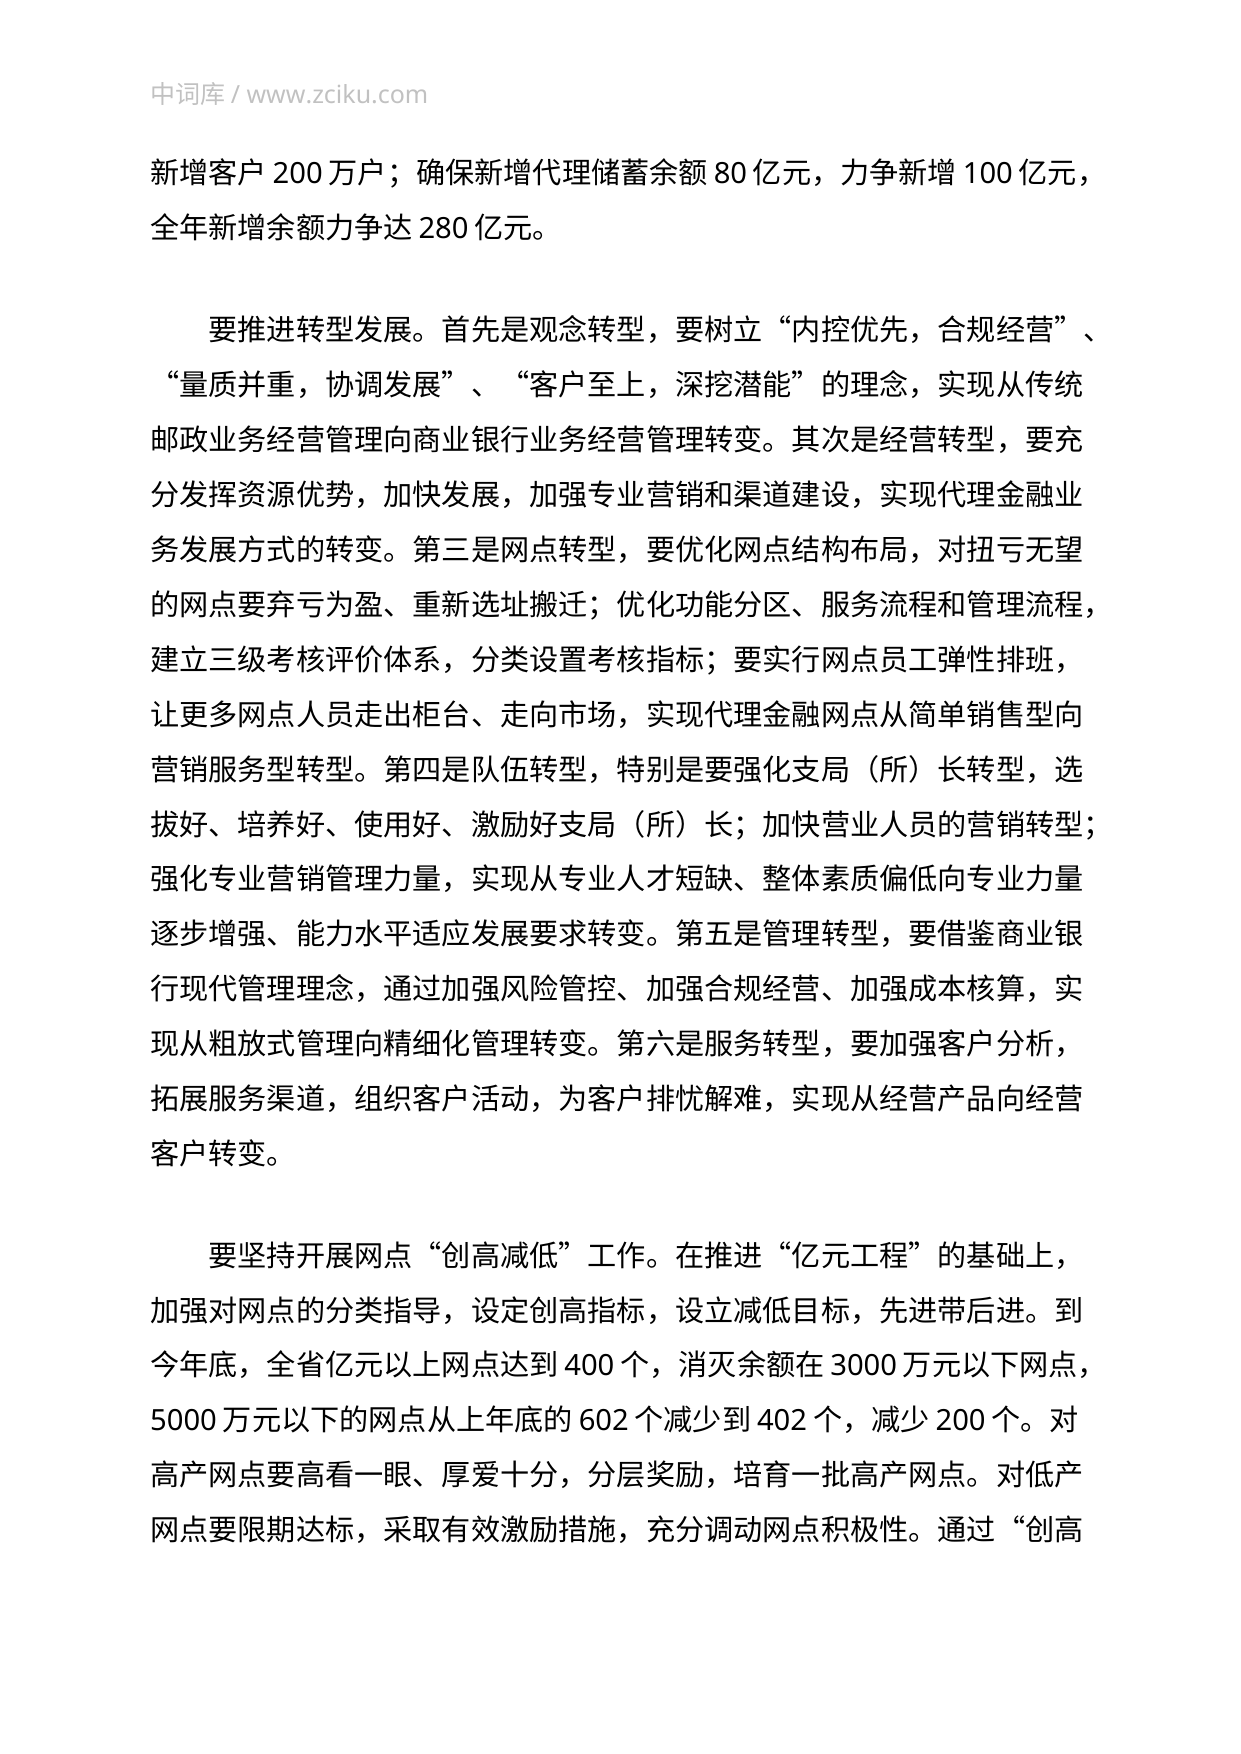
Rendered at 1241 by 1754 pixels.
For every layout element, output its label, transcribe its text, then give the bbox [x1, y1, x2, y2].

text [150, 1232, 1090, 1549]
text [150, 150, 1090, 247]
text 要推进转型发展。首先是观念转型，要树立“内控优先，合规经营”、“量质并重，协调发展”、“客户至上，深挖潜能”的理念，实现从传统邮政业务经营管理向商业银行业务经营管理转变。其次是经营转型，要充分发挥资源优势，加快发展，加强专业营销和渠道建设，实现代理金融业务发展方式的转变。第三是网点转型，要优化网点结构布局，对扭亏无望的网点要弃亏为盈、重新选址搬迁；优化功能分区、服务流程和管理流程，建立三级考核评价体系，分类设置考核指标；要实行网点员工弹性排班，让更多网点人员走出柜台、走向市场，实现代理金融网点从简单销售型向营销服务型转型。第四是队伍转型，特别是要强化支局（所）长转型，选拔好、培养好、使用好、激励好支局（所）长；加快营业人员的营销转型；强化专业营销管理力量，实现从专业人才短缺、整体素质偏低向专业力量逐步增强、能力水平适应发展要求转变。第五是管理转型，要借鉴商业银行现代管理理念，通过加强风险管控、加强合规经营、加强成本核算，实现从粗放式管理向精细化管理转变。第六是服务转型，要加强客户分析，拓展服务渠道，组织客户活动，为客户排忧解难，实现从经营产品向经营客户转变。 [150, 307, 1090, 1173]
